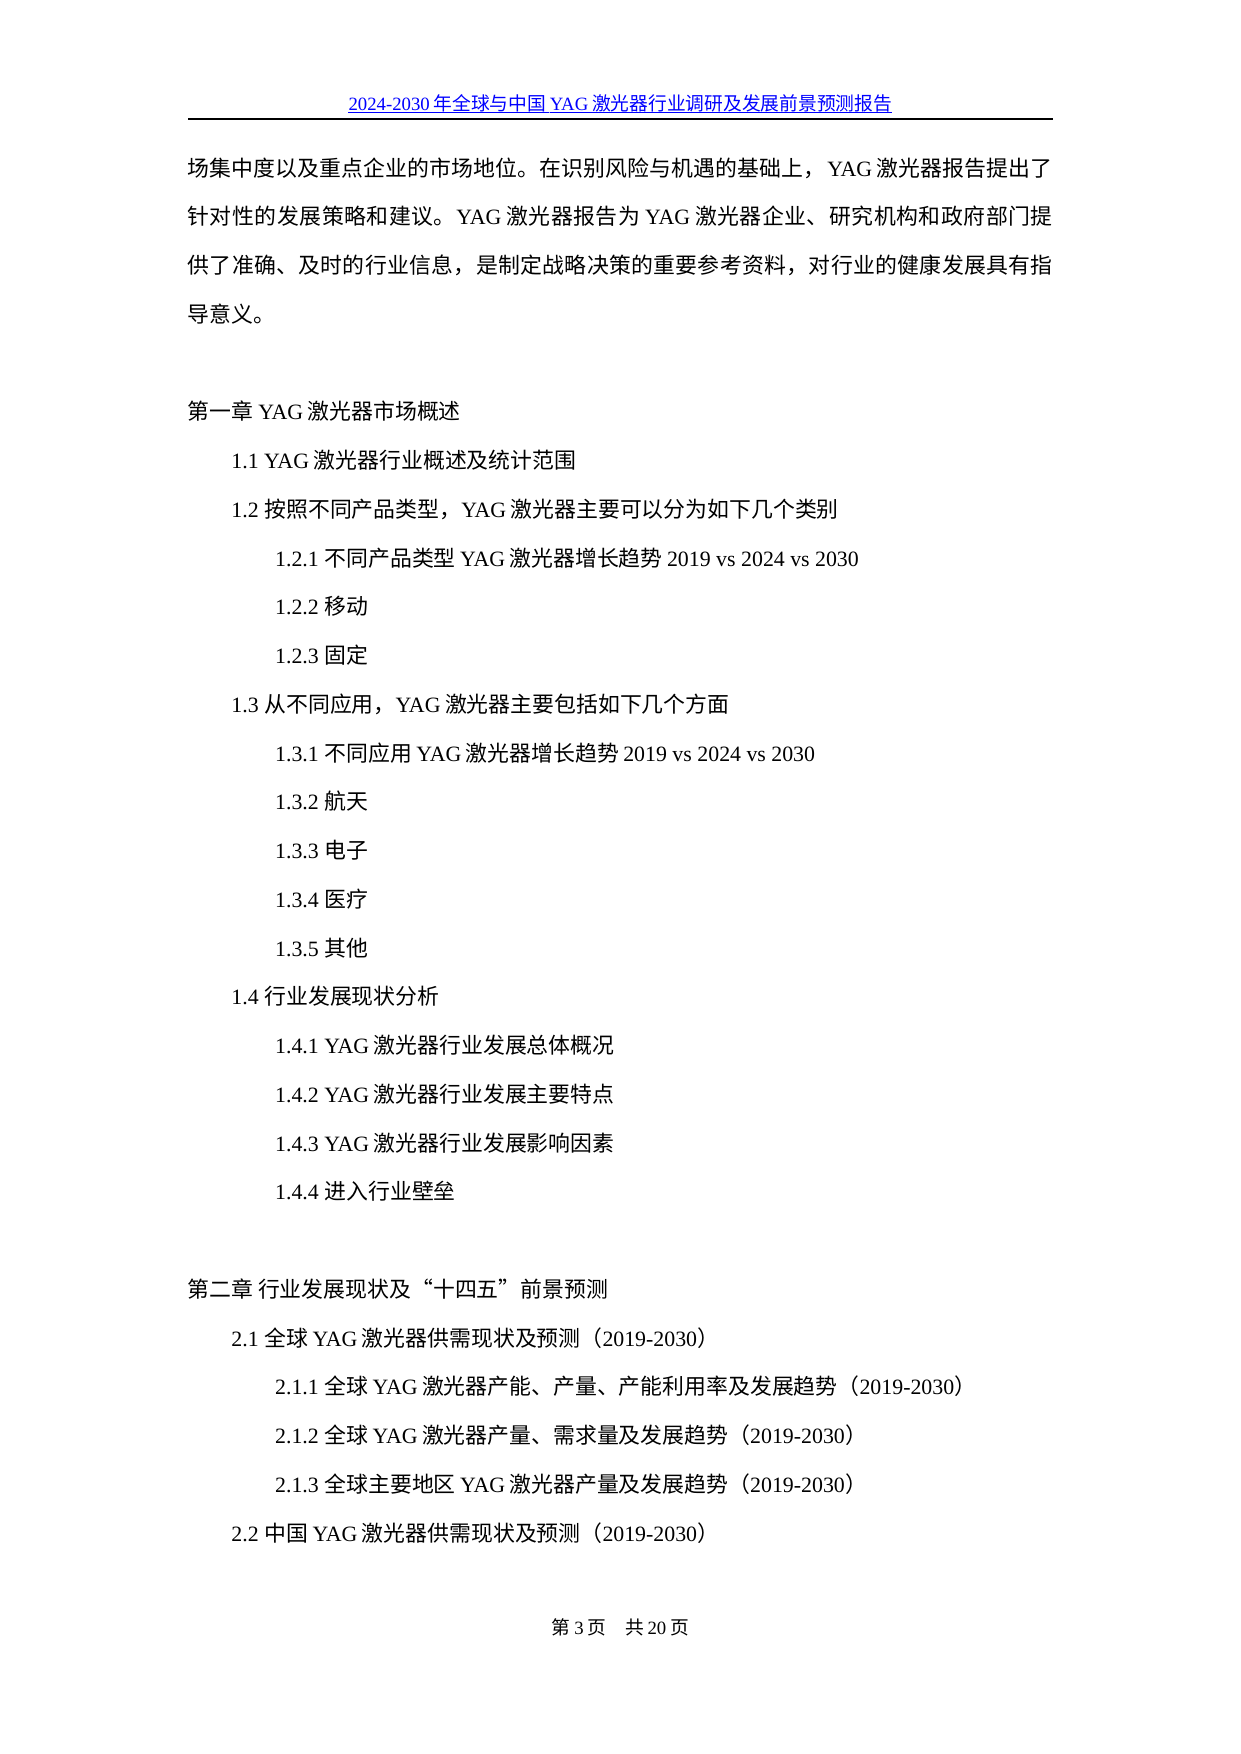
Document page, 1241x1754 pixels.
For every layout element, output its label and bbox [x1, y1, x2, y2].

text [187, 150, 1053, 1548]
